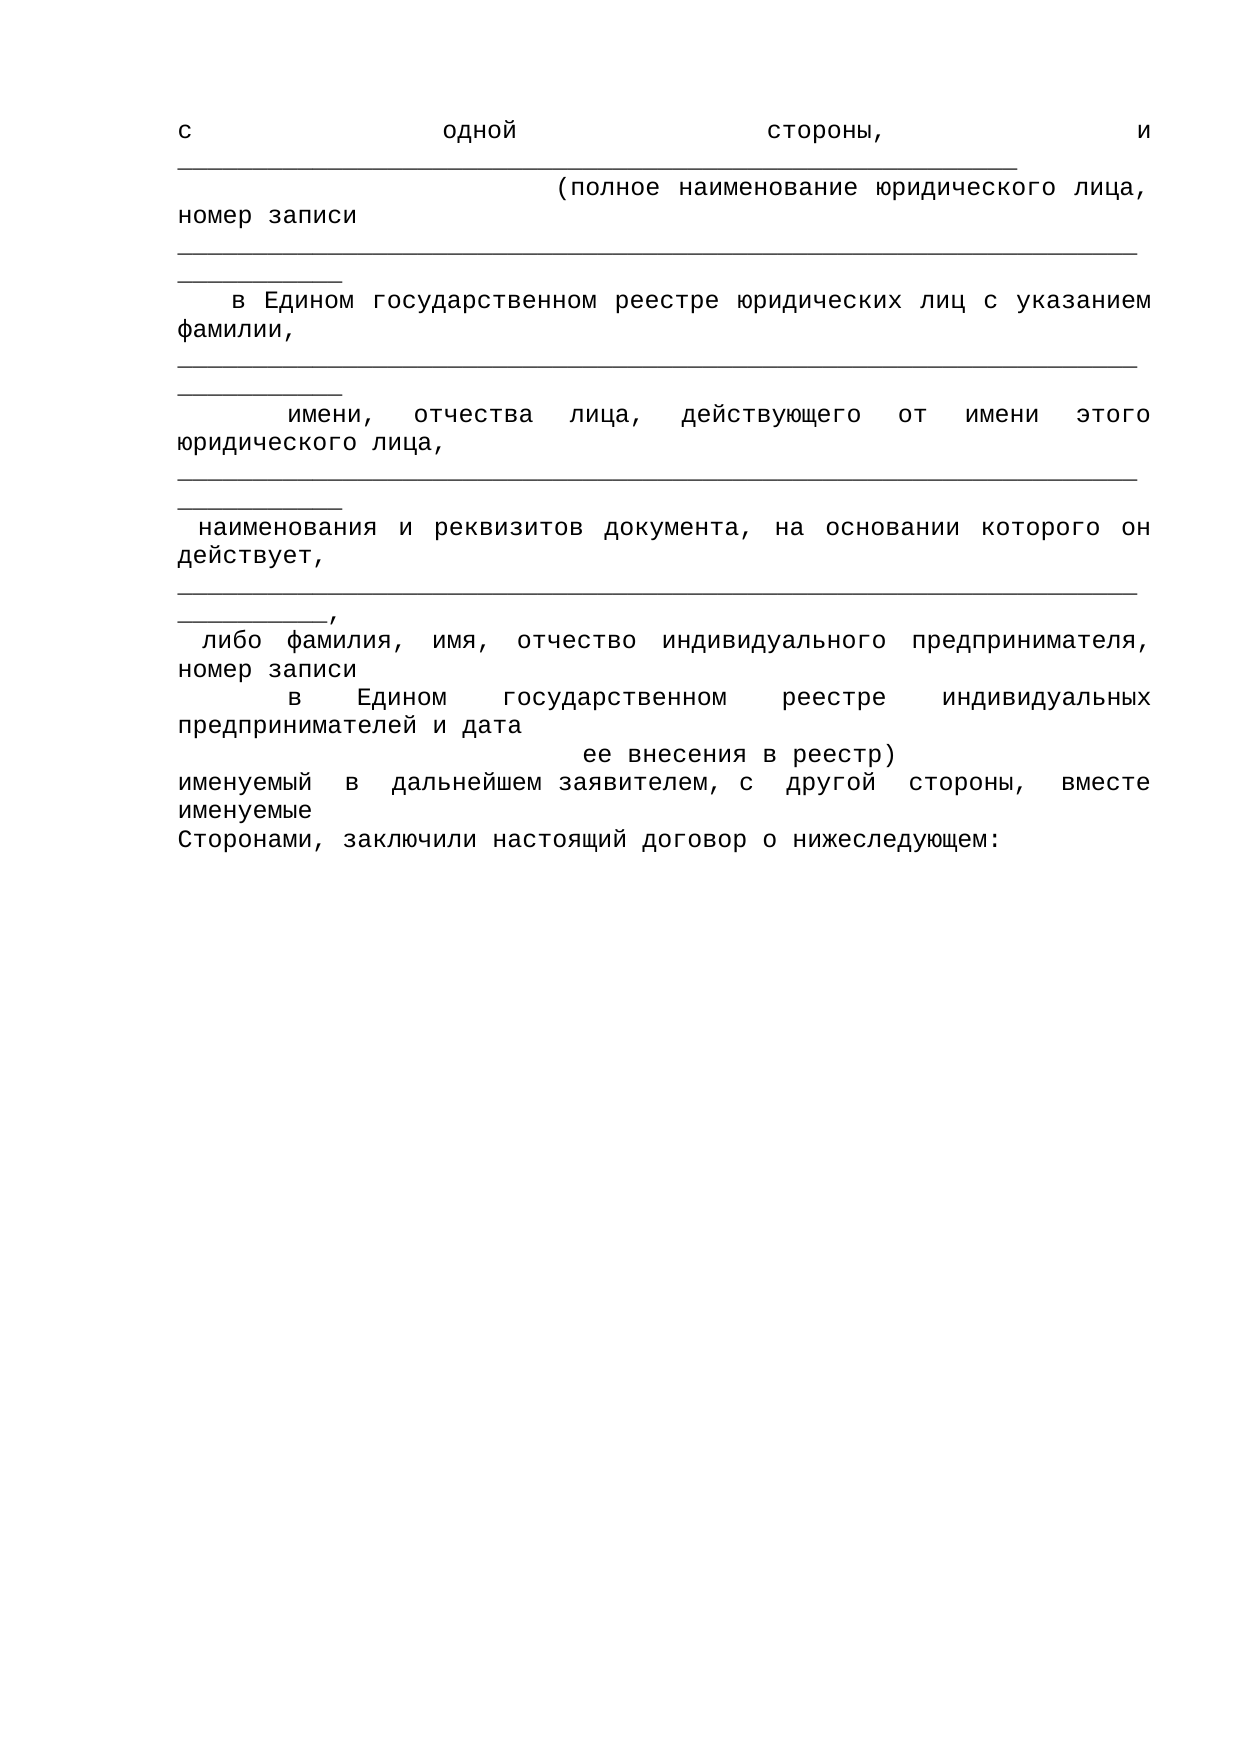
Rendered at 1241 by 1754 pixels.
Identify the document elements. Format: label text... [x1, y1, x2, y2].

text именуемый в дальнейшем заявителем, с другой стороны, вместе именуемые [177, 770, 1152, 826]
text в Едином государственном реестре индивидуальных предпринимателей и дата [177, 685, 1152, 741]
text с одной стороны, и ________________________________________________________ [177, 118, 1152, 175]
text наименования и реквизитов документа, на основании которого он действует, [177, 515, 1152, 571]
text (полное наименование юридического лица, номер записи [177, 175, 1152, 231]
text Сторонами, заключили настоящий договор о нижеследующем: [177, 826, 1152, 855]
text либо фамилия, имя, отчество индивидуального предпринимателя, номер записи [177, 628, 1152, 685]
text ___________________________________________________________________________ [177, 458, 1152, 515]
text ___________________________________________________________________________ [177, 345, 1152, 401]
text ее внесения в реестр) [177, 741, 1152, 770]
text имени, отчества лица, действующего от имени этого юридического лица, [177, 401, 1152, 458]
text ___________________________________________________________________________ [177, 231, 1152, 288]
text в Едином государственном реестре юридических лиц с указанием фамилии, [177, 288, 1152, 345]
text __________________________________________________________________________, [177, 571, 1152, 628]
